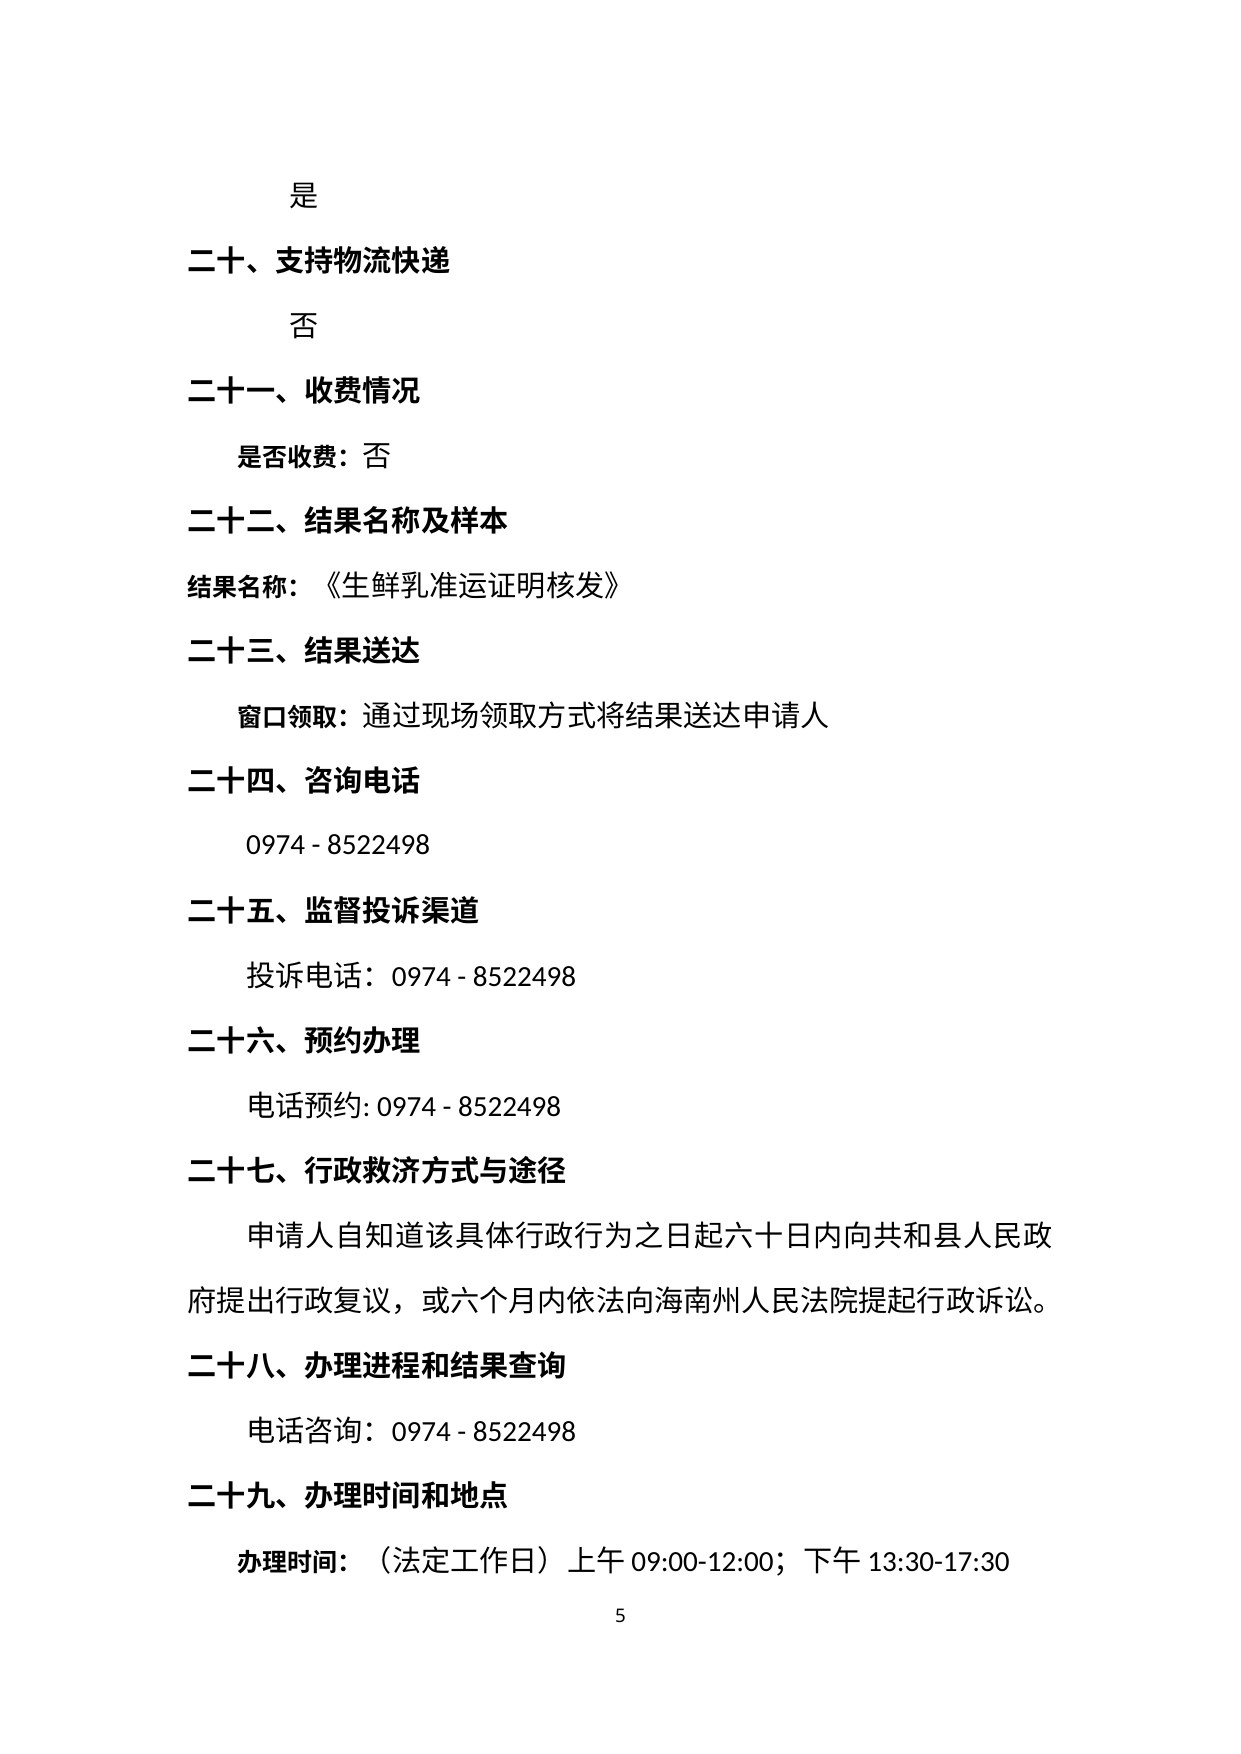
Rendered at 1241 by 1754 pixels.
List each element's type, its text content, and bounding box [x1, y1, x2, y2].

text 否 [187, 291, 1053, 356]
list 预约办理 [187, 1006, 1053, 1071]
text 结果名称：《生鲜乳准运证明核发》 [187, 551, 1053, 616]
text 窗口领取：通过现场领取方式将结果送达申请人 [187, 681, 1053, 746]
list 结果送达 [187, 616, 1053, 681]
text 申请人自知道该具体行政行为之日起六十日内向共和县人民政府提出行政复议，或六个月内依法向海南州人民法院提起行政诉讼。 [187, 1201, 1053, 1331]
list 支持物流快递 [187, 226, 1053, 291]
text 0974 - 8522498 [187, 811, 1053, 876]
list 行政救济方式与途径 [187, 1136, 1053, 1201]
list 咨询电话 [187, 746, 1053, 811]
text 是 [187, 161, 1053, 226]
text 电话咨询：0974 - 8522498 [187, 1396, 1053, 1461]
list 办理进程和结果查询 [187, 1331, 1053, 1396]
text 是否收费：否 [187, 421, 1053, 486]
list 办理时间和地点 [187, 1461, 1053, 1526]
list 收费情况 [187, 356, 1053, 421]
text 办理时间：（法定工作日）上午09:00-12:00；下午13:30-17:30 [187, 1526, 1053, 1591]
text 电话预约: 0974 - 8522498 [187, 1071, 1053, 1136]
list 结果名称及样本 [187, 486, 1053, 551]
list 监督投诉渠道 [187, 876, 1053, 941]
text 投诉电话：0974 - 8522498 [187, 941, 1053, 1006]
